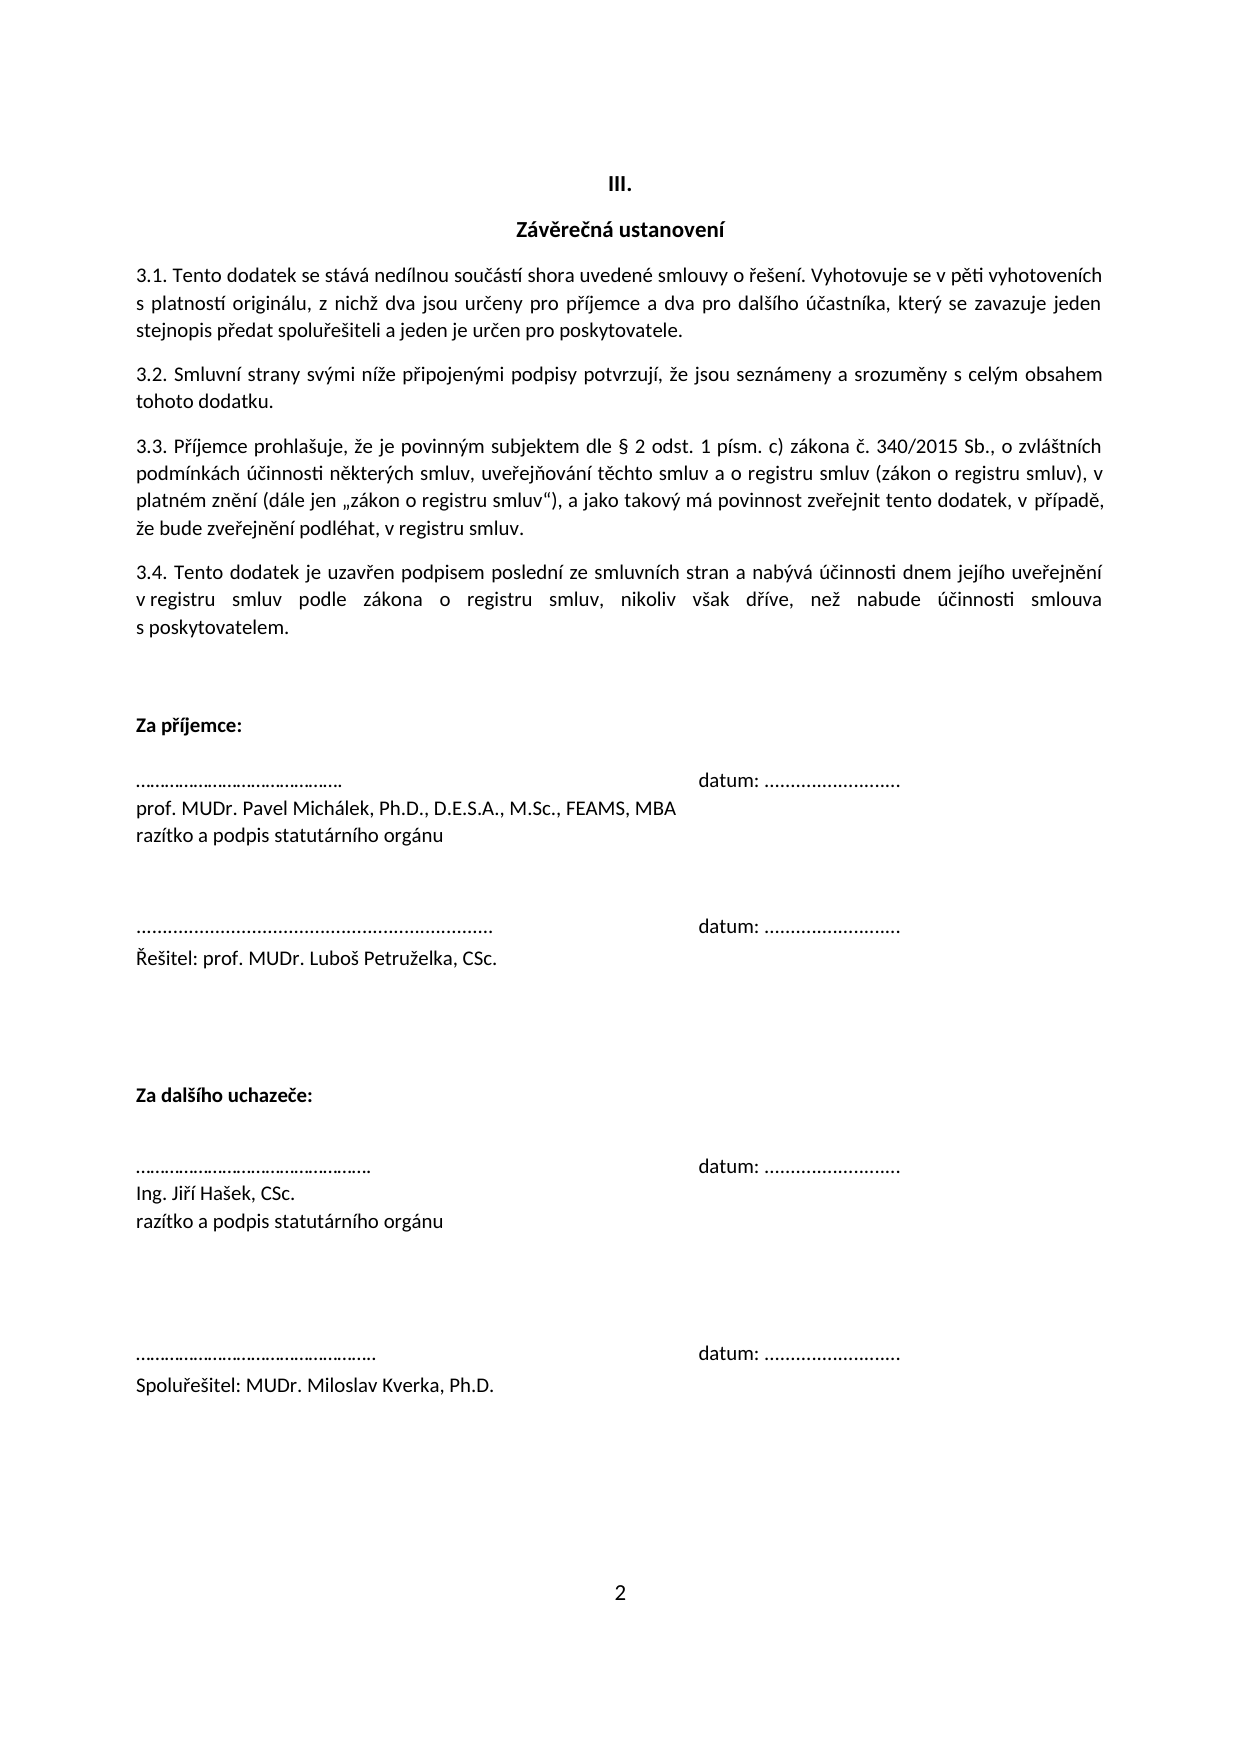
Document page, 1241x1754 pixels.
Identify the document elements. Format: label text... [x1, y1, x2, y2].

text ……………………………………. datum: .......................... [136, 767, 1104, 793]
text 3.4. Tento dodatek je uzavřen podpisem poslední ze smluvních stran a nabývá účinnosti dnem jejího uveřejnění v registru smluv podle zákona o registru smluv, nikoliv však dříve, než nabude účinnosti smlouva s poskytovatelem. [136, 559, 1104, 639]
text .................................................................... datum: .......................... [136, 913, 1104, 939]
text 3.3. Příjemce prohlašuje, že je povinným subjektem dle § 2 odst. 1 písm. c) zákona č. 340/2015 Sb., o zvláštních podmínkách účinnosti některých smluv, uveřejňování těchto smluv a o registru smluv (zákon o registru smluv), v platném znění (dále jen „zákon o registru smluv“), a jako takový má povinnost zveřejnit tento dodatek, v případě, že bude zveřejnění podléhat, v registru smluv. [136, 433, 1104, 540]
text ………………………………………….. datum: .......................... [136, 1340, 1104, 1366]
text III. [136, 169, 1104, 197]
text 3.2. Smluvní strany svými níže připojenými podpisy potvrzují, že jsou seznámeny a srozuměny s celým obsahem tohoto dodatku. [136, 361, 1104, 414]
text Ing. Jiří Hašek, CSc. [136, 1181, 1104, 1206]
text …………………………………………. datum: .......................... [136, 1153, 1104, 1179]
text Závěrečná ustanovení [136, 216, 1104, 244]
text razítko a podpis statutárního orgánu [136, 822, 1104, 848]
text 3.1. Tento dodatek se stává nedílnou součástí shora uvedené smlouvy o řešení. Vyhotovuje se v pěti vyhotoveních s platností originálu, z nichž dva jsou určeny pro příjemce a dva pro dalšího účastníka, který se zavazuje jeden stejnopis předat spoluřešiteli a jeden je určen pro poskytovatele. [136, 262, 1104, 343]
text Spoluřešitel: MUDr. Miloslav Kverka, Ph.D. [136, 1372, 1104, 1397]
text Řešitel: prof. MUDr. Luboš Petruželka, CSc. [136, 945, 1104, 970]
text razítko a podpis statutárního orgánu [136, 1208, 1104, 1233]
text Za příjemce: [136, 713, 1104, 738]
text Za dalšího uchazeče: [136, 1082, 1104, 1107]
text prof. MUDr. Pavel Michálek, Ph.D., D.E.S.A., M.Sc., FEAMS, MBA [136, 795, 1104, 820]
